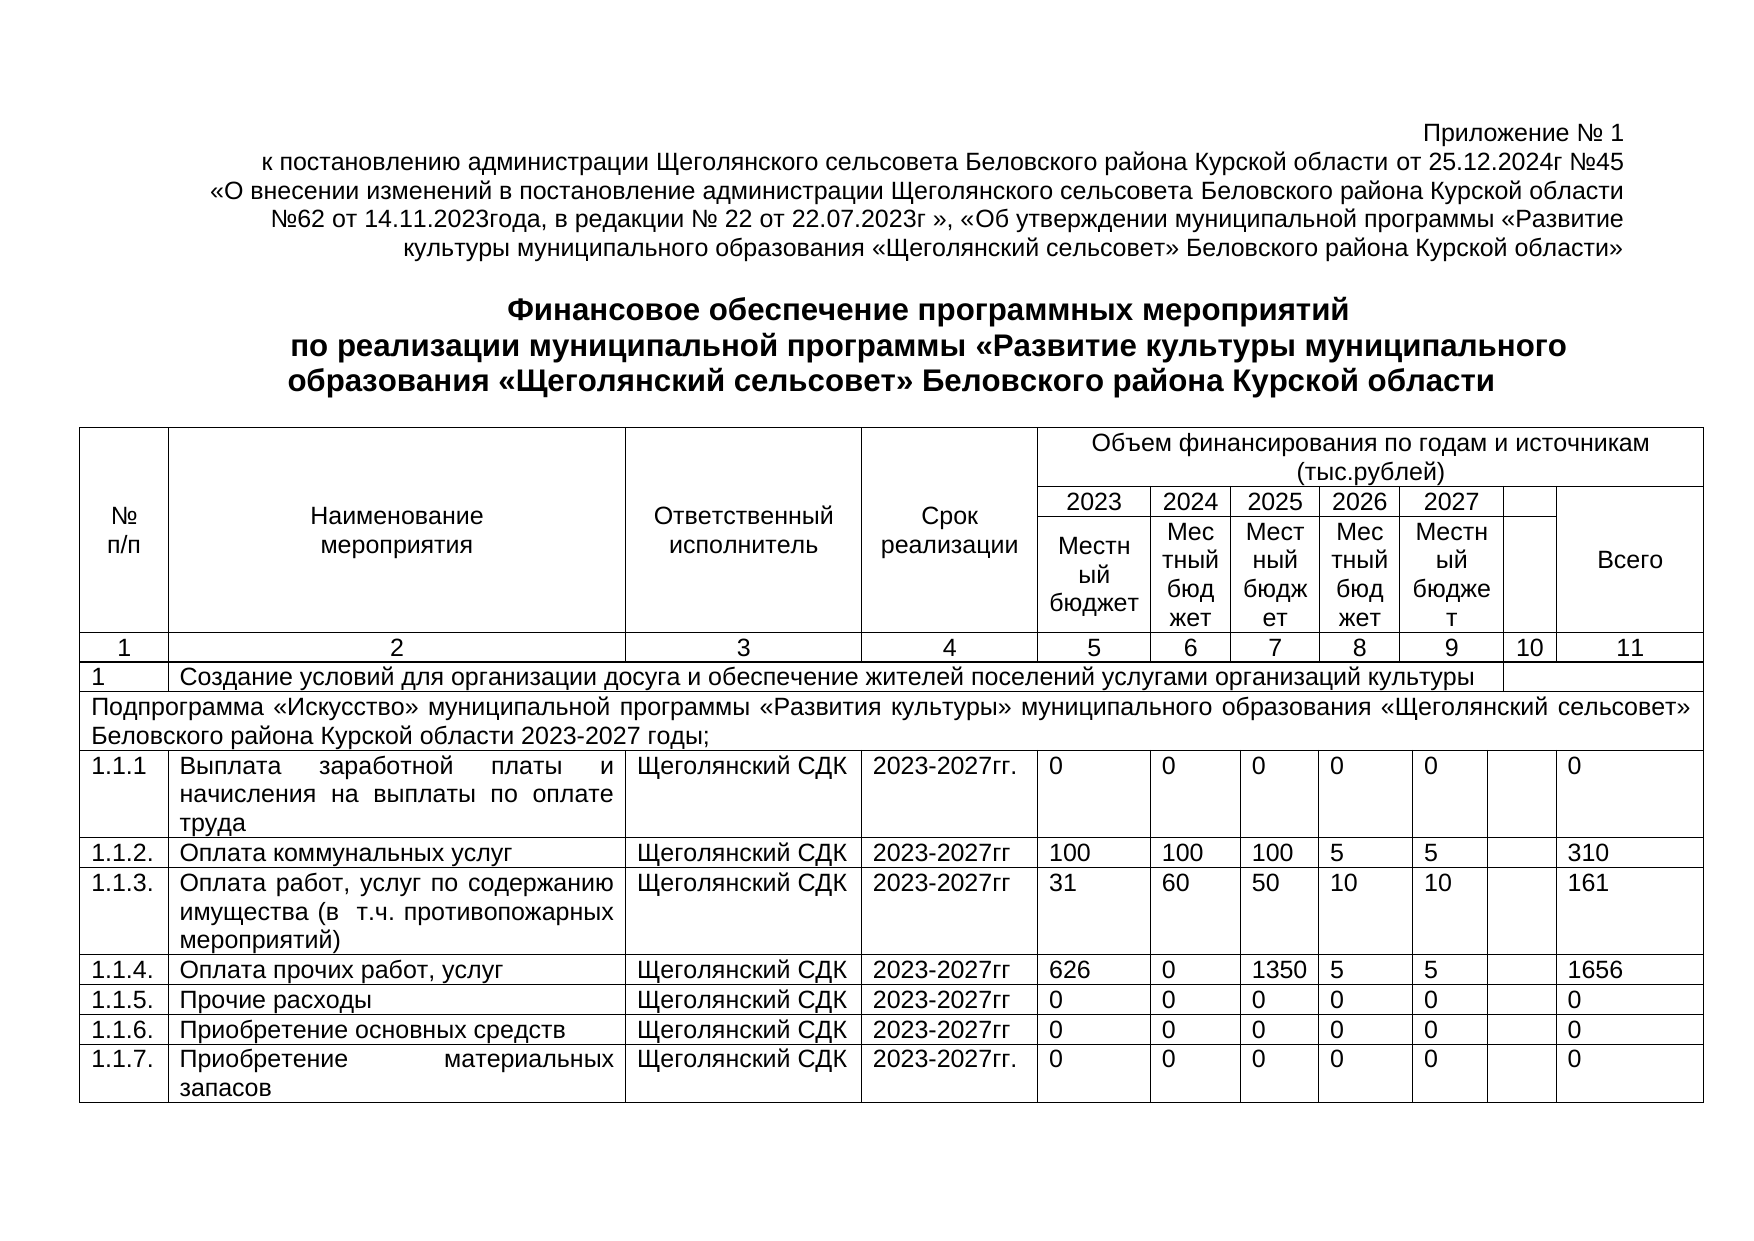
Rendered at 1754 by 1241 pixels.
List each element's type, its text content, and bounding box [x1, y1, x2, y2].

table_cell 11 [1557, 633, 1703, 661]
table_cell 2023-2027гг. [862, 751, 1037, 837]
table_header Объем финансирования по годам и источникам (тыс.рублей) [1038, 428, 1703, 486]
table_cell 0 [1038, 1045, 1150, 1102]
text Приложение № 1 [159, 118, 1624, 147]
table_cell 50 [1241, 868, 1318, 954]
table_cell 2025 [1231, 487, 1319, 516]
table_cell 0 [1413, 1015, 1487, 1043]
table_cell 0 [1151, 985, 1240, 1014]
table_cell 5 [1413, 955, 1487, 984]
table_cell 100 [1151, 838, 1240, 867]
table_cell Щеголянский СДК [626, 838, 861, 867]
table_cell [1488, 838, 1556, 867]
table_cell 0 [1151, 1015, 1240, 1043]
table_cell Щеголянский СДК [626, 955, 861, 984]
table_header № п/п [80, 428, 168, 632]
table_cell Местный бюджет [1320, 517, 1399, 632]
table_cell Щеголянский СДК [626, 751, 861, 837]
table_cell 0 [1241, 1045, 1318, 1102]
table_cell 310 [1557, 838, 1703, 867]
table_cell [1488, 751, 1556, 837]
table_cell 0 [1038, 751, 1150, 837]
text к постановлению администрации Щеголянского сельсовета Беловского района Курской области от 25.12.2024г №45 «О внесении изменений в постановление администрации Щеголянского сельсовета Беловского района Курской области №62 от 14.11.2023года, в редакции № 22 от 22.07.2023г », «Об утверждении муниципальной программы «Развитие культуры муниципального образования «Щеголянский сельсовет» Беловского района Курской области» [159, 147, 1624, 262]
table_cell 1.1.5. [80, 985, 168, 1014]
table_cell 0 [1151, 1045, 1240, 1102]
table_cell 0 [1413, 751, 1487, 837]
table_cell 1.1.7. [80, 1045, 168, 1102]
table_cell Местный бюджет [1038, 517, 1150, 632]
table_cell Создание условий для организации досуга и обеспечение жителей поселений услугами организаций культуры [169, 663, 1503, 691]
table_cell Прочие расходы [169, 985, 625, 1014]
table_cell [1488, 1015, 1556, 1043]
table_cell 1.1.2. [80, 838, 168, 867]
table_cell 0 [1557, 1015, 1703, 1043]
table_cell 6 [1151, 633, 1230, 661]
table_cell 9 [1400, 633, 1503, 661]
table_cell 161 [1557, 868, 1703, 954]
table_cell Щеголянский СДК [626, 1045, 861, 1102]
table_cell [1488, 868, 1556, 954]
table_cell 10 [1504, 633, 1556, 661]
table_cell Всего [1557, 487, 1703, 632]
table_cell 1350 [1241, 955, 1318, 984]
table_cell 1.1.3. [80, 868, 168, 954]
table_cell 5 [1038, 633, 1150, 661]
table_cell 0 [1241, 985, 1318, 1014]
table_cell 2023-2027гг [862, 838, 1037, 867]
table_cell 0 [1038, 1015, 1150, 1043]
table_cell 0 [1557, 751, 1703, 837]
table_cell 0 [1319, 985, 1412, 1014]
table_cell 4 [862, 633, 1037, 661]
table_cell 2023 [1038, 487, 1150, 516]
table_cell Выплата заработной платы и начисления на выплаты по оплате труда [169, 751, 625, 837]
table_cell 0 [1319, 1015, 1412, 1043]
table_cell 2023-2027гг [862, 985, 1037, 1014]
table_cell Щеголянский СДК [626, 985, 861, 1014]
table_cell Приобретение основных средств [169, 1015, 625, 1043]
table_cell 0 [1413, 1045, 1487, 1102]
table_cell 2026 [1320, 487, 1399, 516]
table_cell [1488, 985, 1556, 1014]
table_cell 100 [1241, 838, 1318, 867]
table_cell 100 [1038, 838, 1150, 867]
table_cell [1488, 1045, 1556, 1102]
table_cell Приобретение материальных запасов [169, 1045, 625, 1102]
table_cell Подпрограмма «Искусство» муниципальной программы «Развития культуры» муниципального образования «Щеголянский сельсовет» Беловского района Курской области 2023-2027 годы; [80, 692, 1703, 750]
table_cell 2024 [1151, 487, 1230, 516]
table_cell 5 [1319, 838, 1412, 867]
table_cell [1504, 517, 1556, 632]
table_cell 5 [1413, 838, 1487, 867]
table_cell 0 [1151, 751, 1240, 837]
table_cell 0 [1151, 955, 1240, 984]
table_cell 0 [1038, 985, 1150, 1014]
text по реализации муниципальной программы «Развитие культуры муниципального образования «Щеголянский сельсовет» Беловского района Курской области [159, 327, 1624, 398]
table_cell Оплата работ, услуг по содержанию имущества (в т.ч. противопожарных мероприятий) [169, 868, 625, 954]
table_cell 7 [1231, 633, 1319, 661]
table_cell Оплата коммунальных услуг [169, 838, 625, 867]
table_cell 0 [1241, 1015, 1318, 1043]
table_cell 31 [1038, 868, 1150, 954]
table_cell 1.1.1 [80, 751, 168, 837]
table_cell Оплата прочих работ, услуг [169, 955, 625, 984]
table_cell 626 [1038, 955, 1150, 984]
table_cell [1504, 663, 1703, 691]
table_cell [1488, 955, 1556, 984]
table_cell 2023-2027гг [862, 1015, 1037, 1043]
table_cell 1 [80, 663, 168, 691]
text Финансовое обеспечение программных мероприятий [159, 291, 1624, 327]
table_cell Местный бюджет [1151, 517, 1230, 632]
table_cell 2023-2027гг [862, 955, 1037, 984]
table_cell Местный бюджет [1400, 517, 1503, 632]
table_cell 1656 [1557, 955, 1703, 984]
table_cell 0 [1557, 1045, 1703, 1102]
table_cell 0 [1319, 751, 1412, 837]
table_cell 8 [1320, 633, 1399, 661]
table_cell 2 [169, 633, 625, 661]
table_header Срок реализации [862, 428, 1037, 632]
table_cell Местный бюджет [1231, 517, 1319, 632]
table_cell 1.1.4. [80, 955, 168, 984]
table_cell 10 [1413, 868, 1487, 954]
table_cell 0 [1413, 985, 1487, 1014]
table_cell 3 [626, 633, 861, 661]
table_cell 2023-2027гг. [862, 1045, 1037, 1102]
table_cell 0 [1319, 1045, 1412, 1102]
table_cell 0 [1557, 985, 1703, 1014]
table_cell Щеголянский СДК [626, 868, 861, 954]
table_header Ответственный исполнитель [626, 428, 861, 632]
table_cell [1504, 487, 1556, 516]
table_cell 10 [1319, 868, 1412, 954]
table_cell 2023-2027гг [862, 868, 1037, 954]
table_cell 0 [1241, 751, 1318, 837]
table_cell 1 [80, 633, 168, 661]
table_cell 1.1.6. [80, 1015, 168, 1043]
table_header Наименование мероприятия [169, 428, 625, 632]
table_cell 2027 [1400, 487, 1503, 516]
table_cell Щеголянский СДК [626, 1015, 861, 1043]
table_cell 5 [1319, 955, 1412, 984]
table_cell 60 [1151, 868, 1240, 954]
